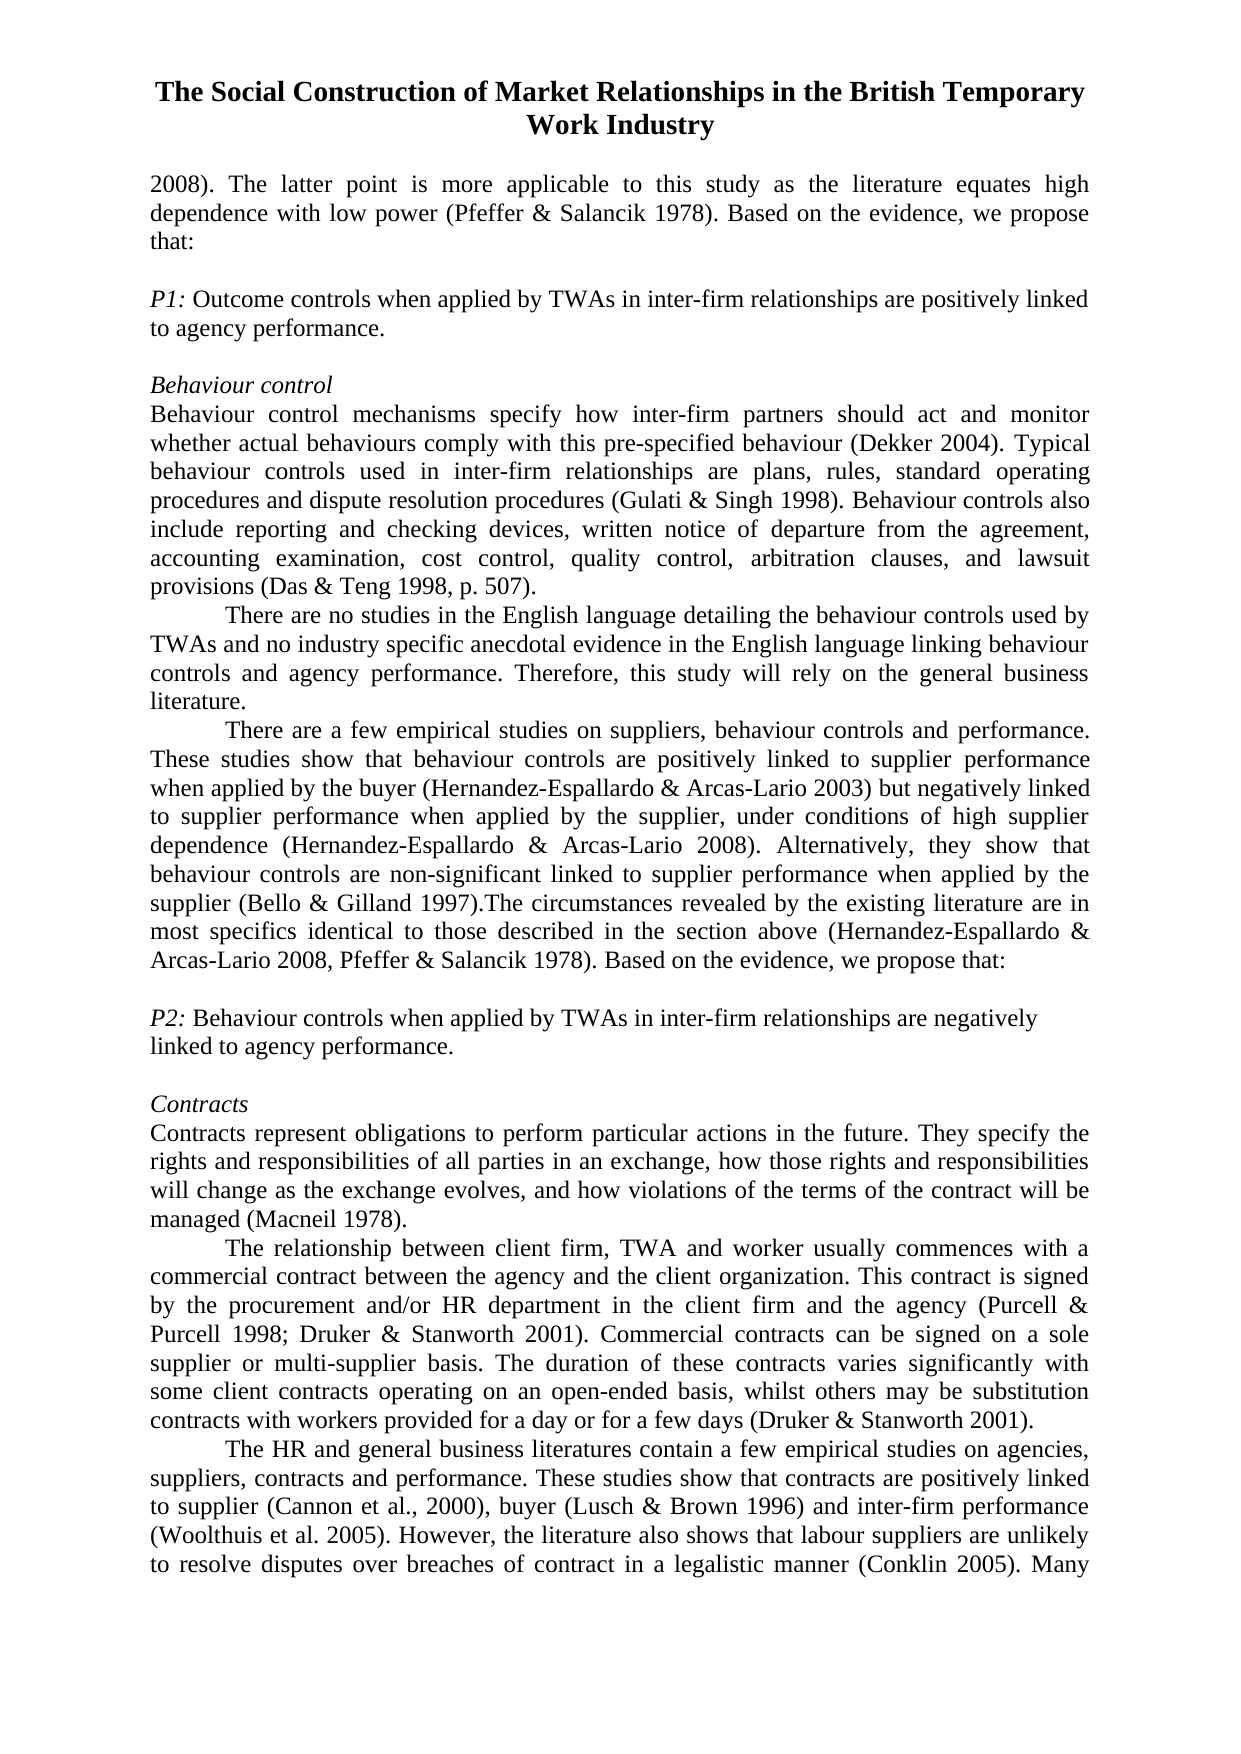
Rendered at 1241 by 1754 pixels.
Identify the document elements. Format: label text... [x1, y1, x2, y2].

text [150, 1434, 1090, 1578]
text Behaviour control mechanisms specify how inter-firm partners should act and monitor whether actual behaviours comply with this pre-specified behaviour (Dekker 2004). Typical behaviour controls used in inter-firm relationships are plans, rules, standard operating procedures and dispute resolution procedures (Gulati & Singh 1998). Behaviour controls also include reporting and checking devices, written notice of departure from the agreement, accounting examination, cost control, quality control, arbitration clauses, and lawsuit provisions (Das & Teng 1998, p. 507). [150, 399, 1090, 600]
text Contracts [150, 1089, 1090, 1118]
text Contracts represent obligations to perform particular actions in the future. They specify the rights and responsibilities of all parties in an exchange, how those rights and responsibilities will change as the exchange evolves, and how violations of the terms of the contract will be managed (Macneil 1978). [150, 1118, 1090, 1233]
text P1: Outcome controls when applied by TWAs in inter-firm relationships are positively linked to agency performance. [150, 284, 1090, 341]
text The relationship between client firm, TWA and worker usually commences with a commercial contract between the agency and the client organization. This contract is signed by the procurement and/or HR department in the client firm and the agency (Purcell & Purcell 1998; Druker & Stanworth 2001). Commercial contracts can be signed on a sole supplier or multi-supplier basis. The duration of these contracts varies significantly with some client contracts operating on an open-ended basis, whilst others may be substitution contracts with workers provided for a day or for a few days (Druker & Stanworth 2001). [150, 1233, 1090, 1434]
text There are no studies in the English language detailing the behaviour controls used by TWAs and no industry specific anecdotal evidence in the English language linking behaviour controls and agency performance. Therefore, this study will rely on the general business literature. [150, 600, 1090, 715]
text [150, 169, 1090, 255]
text There are a few empirical studies on suppliers, behaviour controls and performance. These studies show that behaviour controls are positively linked to supplier performance when applied by the buyer (Hernandez-Espallardo & Arcas-Lario 2003) but negatively linked to supplier performance when applied by the supplier, under conditions of high supplier dependence (Hernandez-Espallardo & Arcas-Lario 2008). Alternatively, they show that behaviour controls are non-significant linked to supplier performance when applied by the supplier (Bello & Gilland 1997).The circumstances revealed by the existing literature are in most specifics identical to those described in the section above (Hernandez-Espallardo & Arcas-Lario 2008, Pfeffer & Salancik 1978). Based on the evidence, we propose that: [150, 715, 1090, 974]
text Behaviour control [150, 370, 1090, 399]
text P2: Behaviour controls when applied by TWAs in inter-firm relationships are negatively linked to agency performance. [150, 1003, 1090, 1060]
